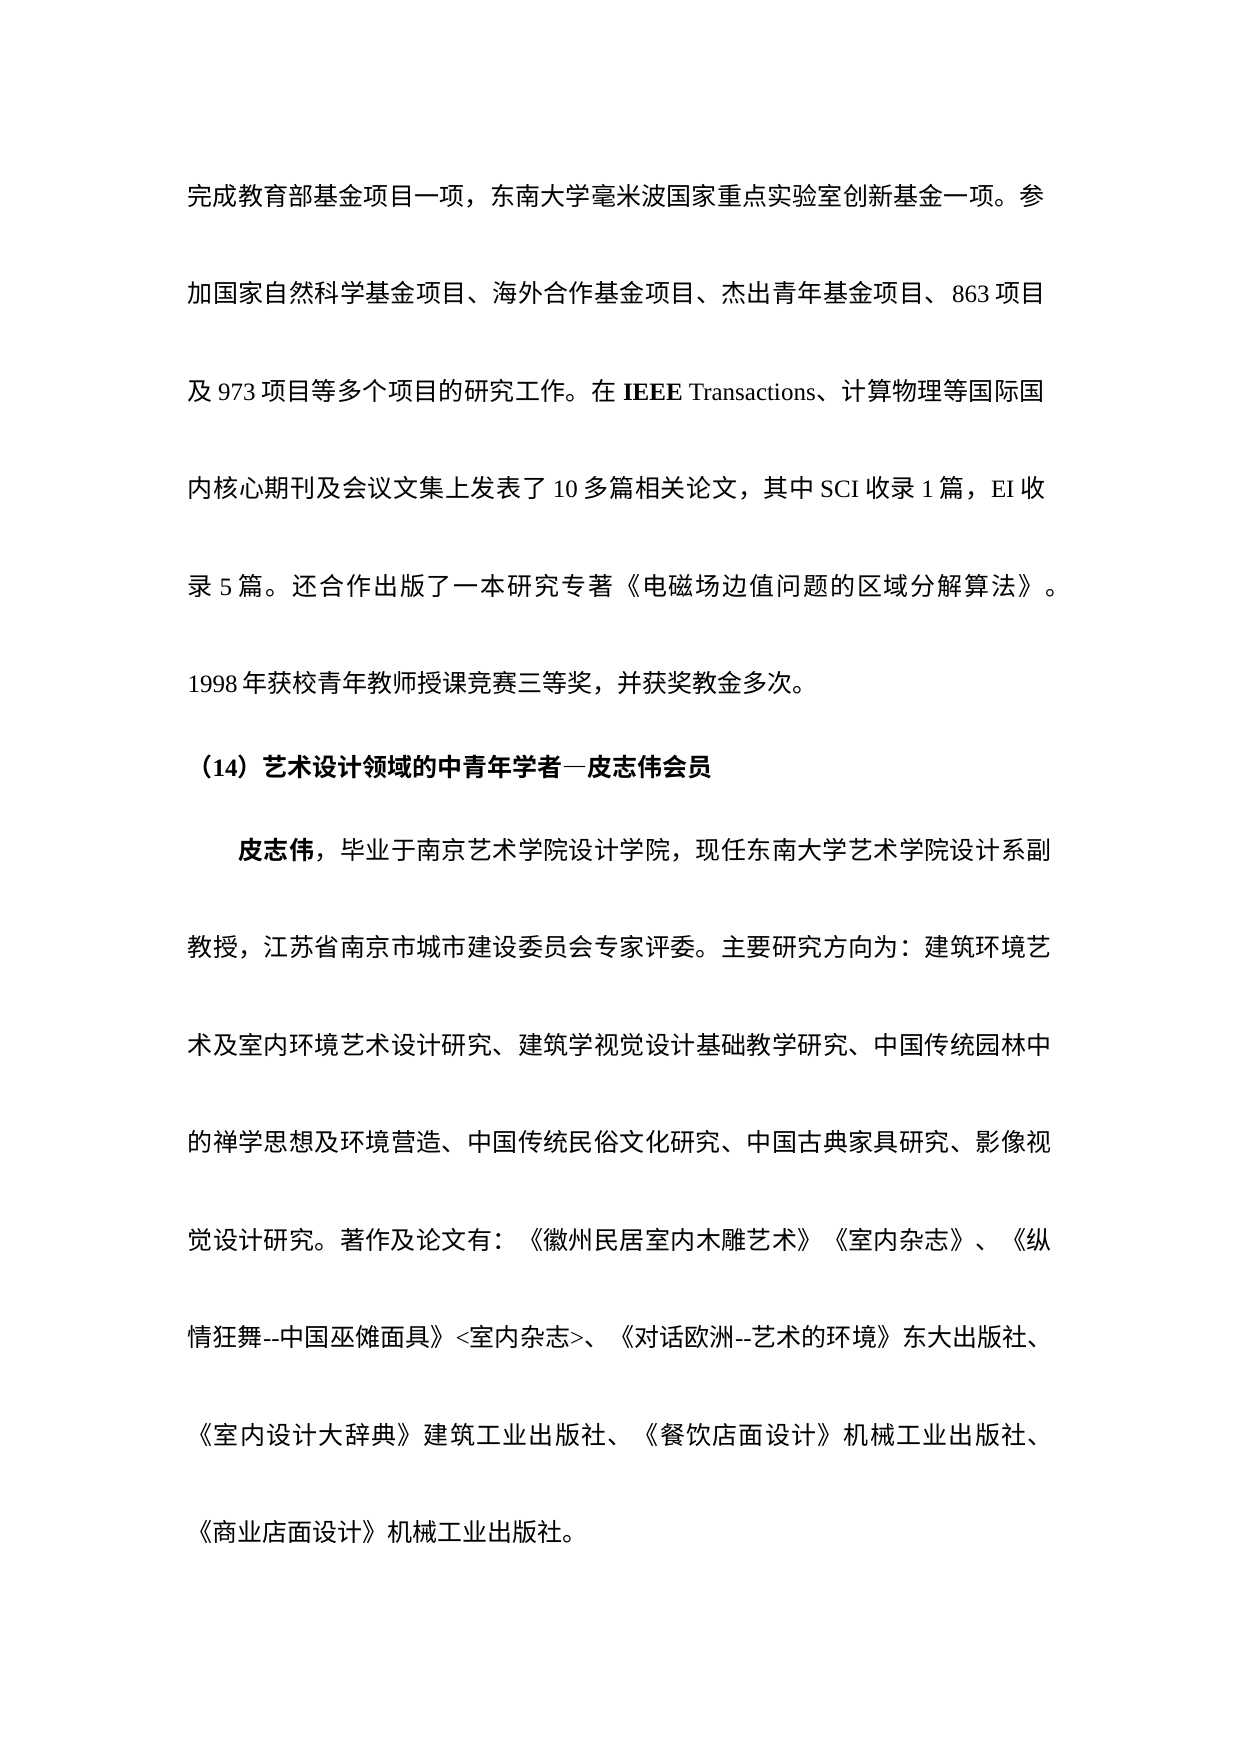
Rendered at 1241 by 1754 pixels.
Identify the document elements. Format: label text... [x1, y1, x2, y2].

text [187, 162, 1045, 714]
text 皮志伟，毕业于南京艺术学院设计学院，现任东南大学艺术学院设计系副教授，江苏省南京市城市建设委员会专家评委。主要研究方向为：建筑环境艺术及室内环境艺术设计研究、建筑学视觉设计基础教学研究、中国传统园林中的禅学思想及环境营造、中国传统民俗文化研究、中国古典家具研究、影像视觉设计研究。著作及论文有：《徽州民居室内木雕艺术》《室内杂志》、《纵情狂舞--中国巫傩面具》<室内杂志>、《对话欧洲--艺术的环境》东大出版社、《室内设计大辞典》建筑工业出版社、《餐饮店面设计》机械工业出版社、《商业店面设计》机械工业出版社。 [187, 816, 1053, 1563]
text （14）艺术设计领域的中青年学者—皮志伟会员 [187, 733, 1053, 798]
